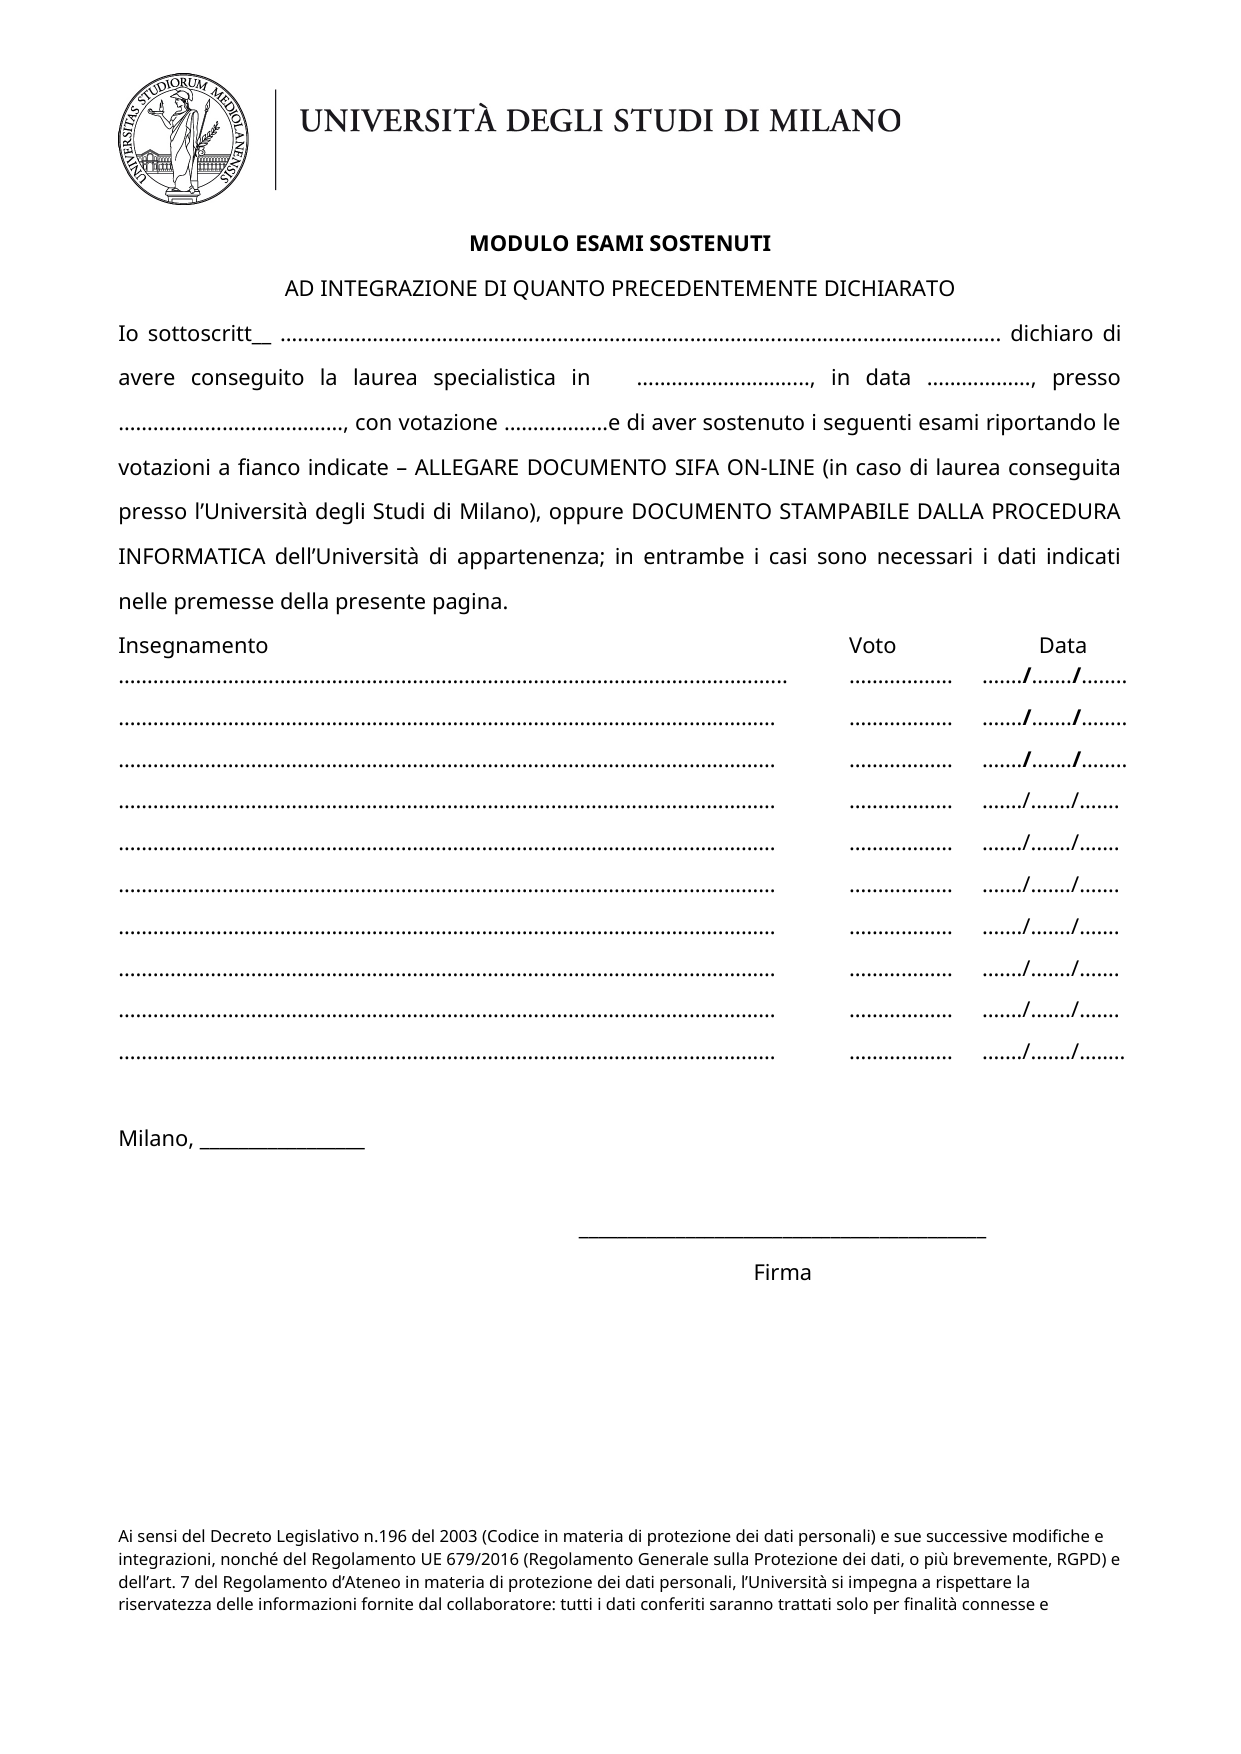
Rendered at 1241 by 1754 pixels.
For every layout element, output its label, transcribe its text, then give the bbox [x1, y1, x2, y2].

table_cell .……/……./……. [975, 953, 1137, 994]
table_header Insegnamento [111, 630, 842, 660]
text MODULO ESAMI SOSTENUTI [118, 228, 1122, 258]
table_cell ……………… [842, 744, 974, 786]
table_header Data [975, 630, 1137, 660]
table_cell ……………… [842, 827, 974, 869]
table_cell .……/……./…….. [975, 744, 1137, 786]
table_cell .……/……./…….. [975, 702, 1137, 744]
table_cell ……………… [842, 953, 974, 994]
table_cell ……………… [842, 702, 974, 744]
table_cell ……………… [842, 660, 974, 702]
table_cell ………………………………………………………………………………………...…..……... [111, 660, 842, 702]
table_cell ……………… [842, 869, 974, 911]
table_cell …………………………………………………………………………………………………… [111, 869, 842, 911]
table_cell …………………………………………………………………………………………………… [111, 1036, 842, 1078]
table_cell .……/……./……. [975, 869, 1137, 911]
table_header Voto [842, 630, 974, 660]
table_cell ……………… [842, 1036, 974, 1078]
table_cell …………………………………………………………………………………………………… [111, 702, 842, 744]
table_cell .……/……./…….. [975, 1036, 1137, 1078]
picture [118, 73, 901, 205]
table_cell …………………………………………………………………………………………………… [111, 744, 842, 786]
table_cell ……………… [842, 786, 974, 827]
text Milano, _________________ [118, 1123, 1122, 1152]
table_cell .……/……./……. [975, 911, 1137, 953]
text __________________________________________ [443, 1212, 1122, 1242]
table_cell …………………………………………………………………………………………………… [111, 827, 842, 869]
table_cell …………………………………………………………………………………………………… [111, 994, 842, 1036]
table_cell …………………………………………………………………………………………………… [111, 953, 842, 994]
table_cell …………………………………………………………………………………………………… [111, 786, 842, 827]
text Firma [443, 1257, 1122, 1286]
table_cell .……/……./……. [975, 827, 1137, 869]
text Io sottoscritt__ ……………………..………………………………………………………………………………….….. dichiaro di avere conseguito la laurea specialistica in ………………………..., in data ………………, presso …………………………………, con votazione ………………e di aver sostenuto i seguenti esami riportando le votazioni a fianco indicate – ALLEGARE DOCUMENTO SIFA ON-LINE (in caso di laurea conseguita presso l’Università degli Studi di Milano), oppure DOCUMENTO STAMPABILE DALLA PROCEDURA INFORMATICA dell’Università di appartenenza; in entrambe i casi sono necessari i dati indicati nelle premesse della presente pagina. [118, 318, 1122, 616]
table_cell ……………… [842, 911, 974, 953]
table_cell .……/……./……. [975, 994, 1137, 1036]
table_cell .……/……./…….. [975, 660, 1137, 702]
table_cell …………………………………………………………………………………………………… [111, 911, 842, 953]
table_cell .……/……./……. [975, 786, 1137, 827]
text AD INTEGRAZIONE DI QUANTO PRECEDENTEMENTE DICHIARATO [118, 273, 1122, 303]
table_cell ……………… [842, 994, 974, 1036]
